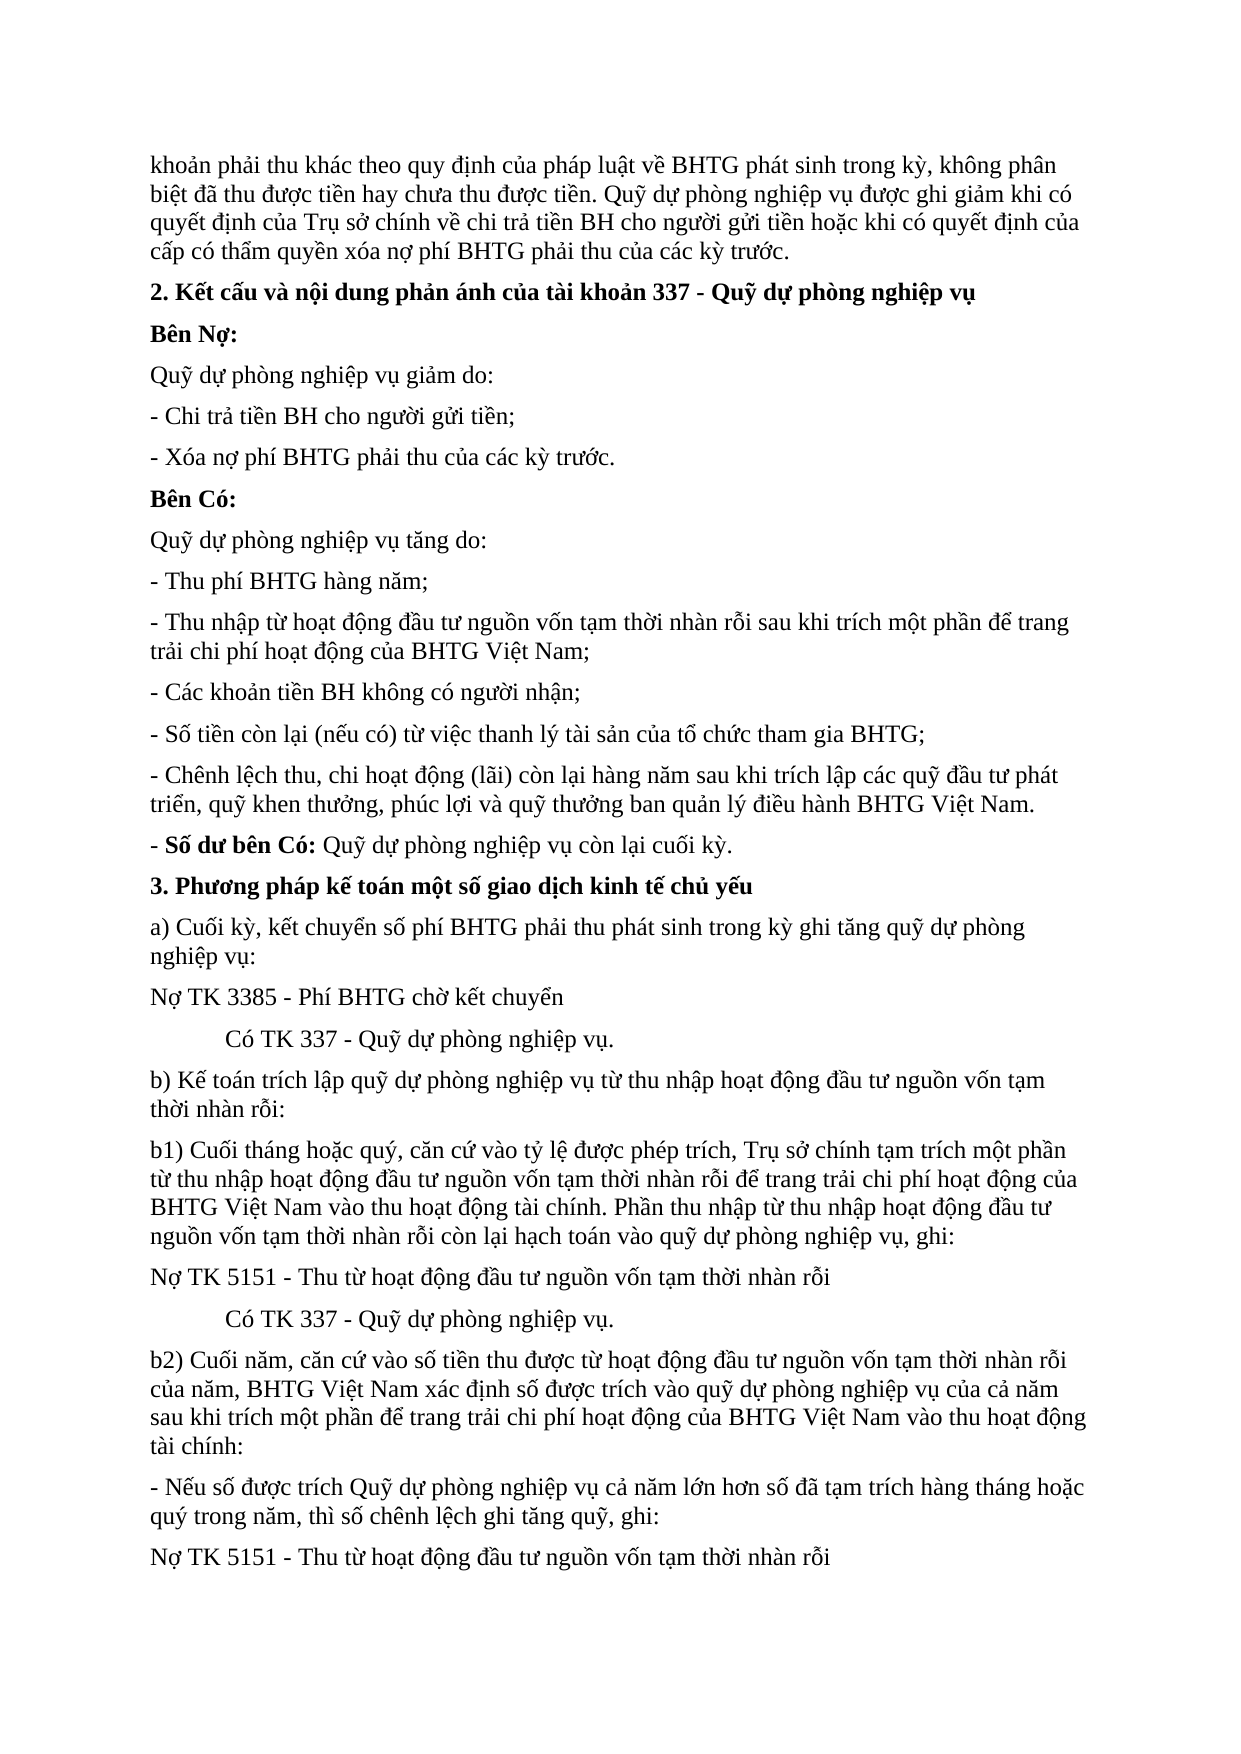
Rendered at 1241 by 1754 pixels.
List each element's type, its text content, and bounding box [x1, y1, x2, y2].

text - Xóa nợ phí BHTG phải thu của các kỳ trước. [150, 442, 1090, 471]
text Có TK 337 - Quỹ dự phòng nghiệp vụ. [150, 1304, 1090, 1332]
text - Chi trả tiền BH cho người gửi tiền; [150, 401, 1090, 430]
text Nợ TK 5151 - Thu từ hoạt động đầu tư nguồn vốn tạm thời nhàn rỗi [150, 1542, 1090, 1571]
text Quỹ dự phòng nghiệp vụ tăng do: [150, 525, 1090, 554]
text Bên Có: [150, 484, 1090, 512]
text b1) Cuối tháng hoặc quý, căn cứ vào tỷ lệ được phép trích, Trụ sở chính tạm trích một phần từ thu nhập hoạt động đầu tư nguồn vốn tạm thời nhàn rỗi để trang trải chi phí hoạt động của BHTG Việt Nam vào thu hoạt động tài chính. Phần thu nhập từ thu nhập hoạt động đầu tư nguồn vốn tạm thời nhàn rỗi còn lại hạch toán vào quỹ dự phòng nghiệp vụ, ghi: [150, 1135, 1090, 1250]
text b2) Cuối năm, căn cứ vào số tiền thu được từ hoạt động đầu tư nguồn vốn tạm thời nhàn rỗi của năm, BHTG Việt Nam xác định số được trích vào quỹ dự phòng nghiệp vụ của cả năm sau khi trích một phần để trang trải chi phí hoạt động của BHTG Việt Nam vào thu hoạt động tài chính: [150, 1345, 1090, 1460]
text - Chênh lệch thu, chi hoạt động (lãi) còn lại hàng năm sau khi trích lập các quỹ đầu tư phát triển, quỹ khen thưởng, phúc lợi và quỹ thưởng ban quản lý điều hành BHTG Việt Nam. [150, 760, 1090, 817]
text a) Cuối kỳ, kết chuyển số phí BHTG phải thu phát sinh trong kỳ ghi tăng quỹ dự phòng nghiệp vụ: [150, 912, 1090, 970]
text - Số tiền còn lại (nếu có) từ việc thanh lý tài sản của tổ chức tham gia BHTG; [150, 719, 1090, 747]
text - Các khoản tiền BH không có người nhận; [150, 677, 1090, 706]
text Nợ TK 3385 - Phí BHTG chờ kết chuyển [150, 982, 1090, 1011]
text - Nếu số được trích Quỹ dự phòng nghiệp vụ cả năm lớn hơn số đã tạm trích hàng tháng hoặc quý trong năm, thì số chênh lệch ghi tăng quỹ, ghi: [150, 1472, 1090, 1530]
text - Thu phí BHTG hàng năm; [150, 566, 1090, 595]
text Có TK 337 - Quỹ dự phòng nghiệp vụ. [150, 1024, 1090, 1052]
text 2. Kết cấu và nội dung phản ánh của tài khoản 337 - Quỹ dự phòng nghiệp vụ [150, 277, 1090, 306]
text - Số dư bên Có: Quỹ dự phòng nghiệp vụ còn lại cuối kỳ. [150, 830, 1090, 859]
text b) Kế toán trích lập quỹ dự phòng nghiệp vụ từ thu nhập hoạt động đầu tư nguồn vốn tạm thời nhàn rỗi: [150, 1065, 1090, 1122]
text Nợ TK 5151 - Thu từ hoạt động đầu tư nguồn vốn tạm thời nhàn rỗi [150, 1262, 1090, 1291]
text 3. Phương pháp kế toán một số giao dịch kinh tế chủ yếu [150, 871, 1090, 900]
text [150, 150, 1090, 265]
text - Thu nhập từ hoạt động đầu tư nguồn vốn tạm thời nhàn rỗi sau khi trích một phần để trang trải chi phí hoạt động của BHTG Việt Nam; [150, 607, 1090, 665]
text Quỹ dự phòng nghiệp vụ giảm do: [150, 360, 1090, 389]
text Bên Nợ: [150, 319, 1090, 347]
